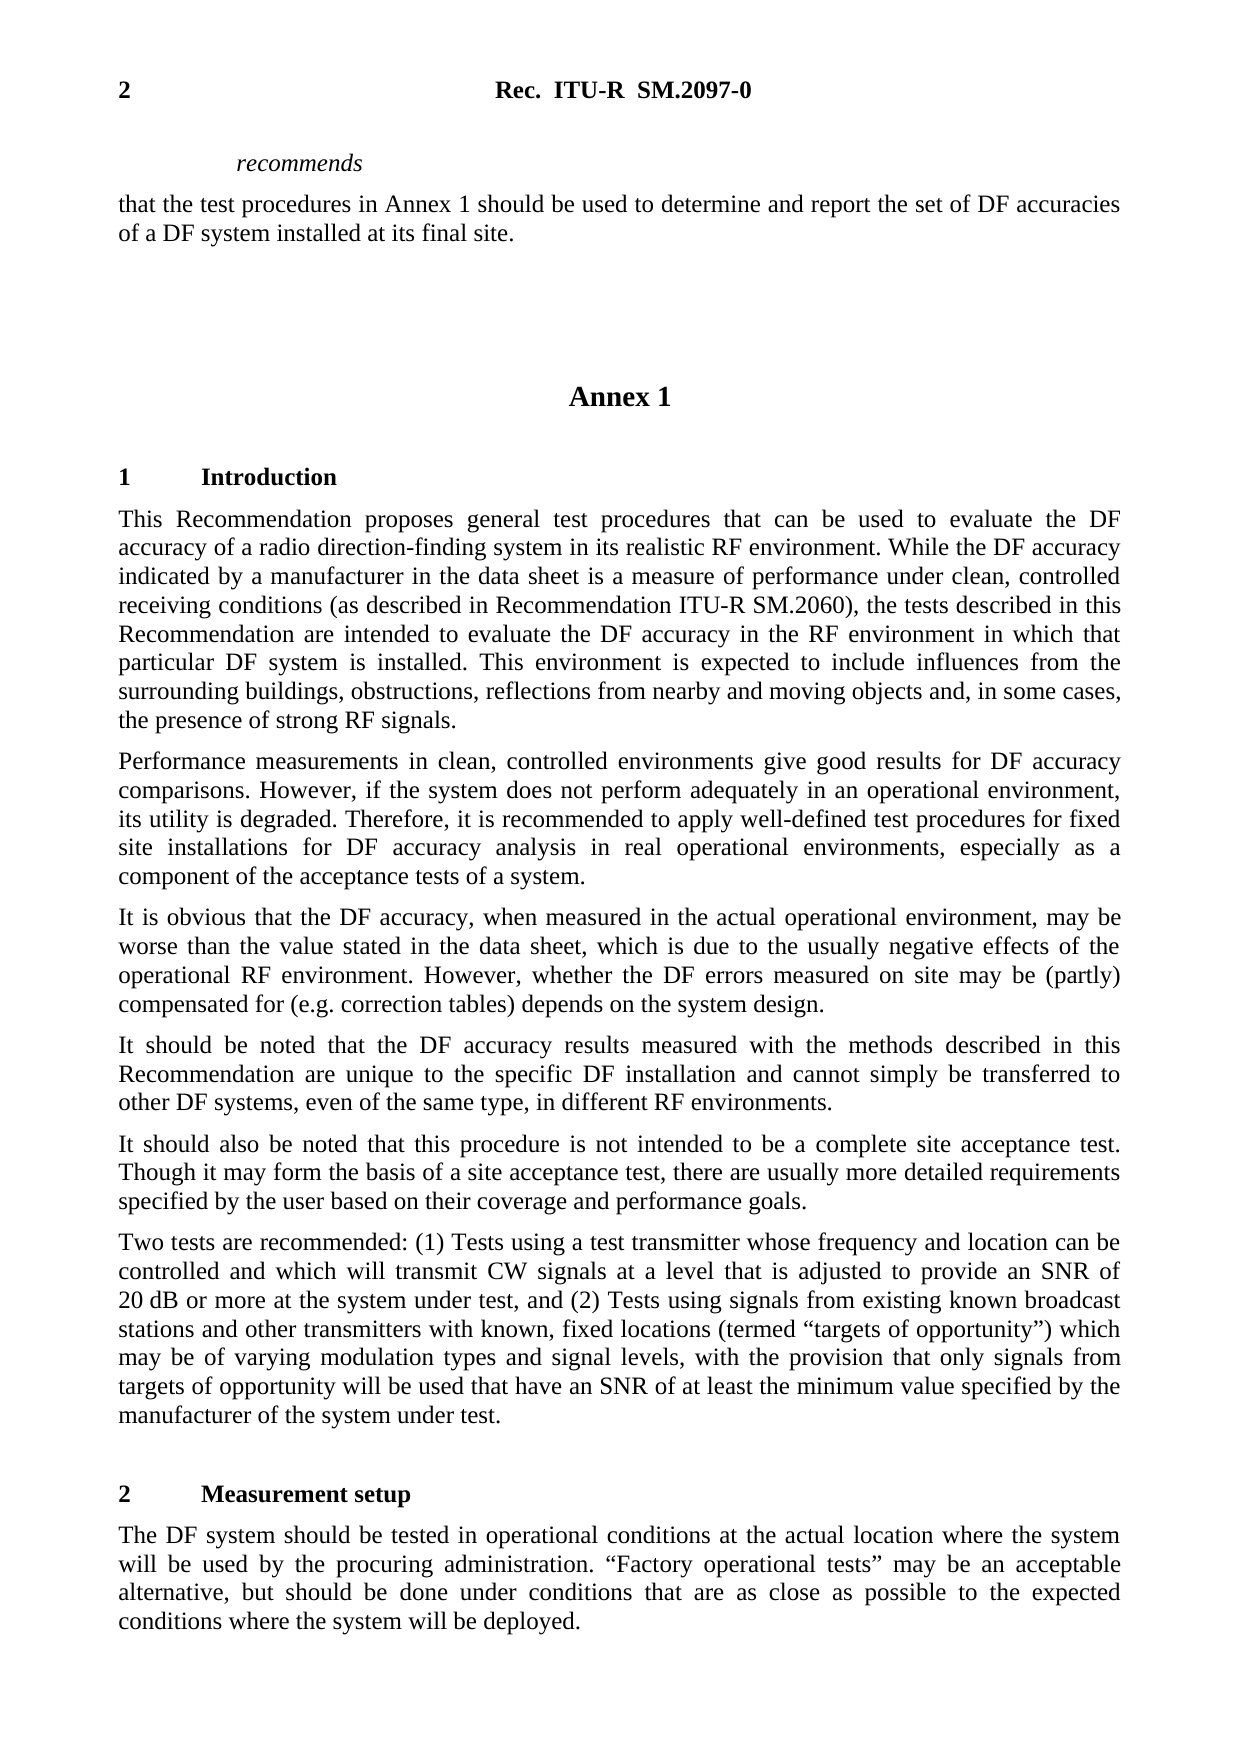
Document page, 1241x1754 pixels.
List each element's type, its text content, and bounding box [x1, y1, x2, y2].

subtitle 1 Introduction [118, 462, 1122, 491]
text Performance measurements in clean, controlled environments give good results for DF accuracy comparisons. However, if the system does not perform adequately in an operational environment, its utility is degraded. Therefore, it is recommended to apply well-defined test procedures for fixed site installations for DF accuracy analysis in real operational environments, especially as a component of the acceptance tests of a system. [118, 746, 1122, 890]
text recommends [236, 148, 1122, 176]
text Two tests are recommended: (1) Tests using a test transmitter whose frequency and location can be controlled and which will transmit CW signals at a level that is adjusted to provide an SNR of 20 dB or more at the system under test, and (2) Tests using signals from existing known broadcast stations and other transmitters with known, fixed locations (termed “targets of opportunity”) which may be of varying modulation types and signal levels, with the provision that only signals from targets of opportunity will be used that have an SNR of at least the minimum value specified by the manufacturer of the system under test. [118, 1227, 1122, 1429]
subtitle 2 Measurement setup [118, 1479, 1122, 1507]
title Annex 1 [118, 379, 1122, 412]
text This Recommendation proposes general test procedures that can be used to evaluate the DF accuracy of a radio direction-finding system in its realistic RF environment. While the DF accuracy indicated by a manufacturer in the data sheet is a measure of performance under clean, controlled receiving conditions (as described in Recommendation ITU-R SM.2060), the tests described in this Recommendation are intended to evaluate the DF accuracy in the RF environment in which that particular DF system is installed. This environment is expected to include influences from the surrounding buildings, obstructions, reflections from nearby and moving objects and, in some cases, the presence of strong RF signals. [118, 504, 1122, 734]
text It should also be noted that this procedure is not intended to be a complete site acceptance test. Though it may form the basis of a site acceptance test, there are usually more detailed requirements specified by the user based on their coverage and performance goals. [118, 1129, 1122, 1215]
text It should be noted that the DF accuracy results measured with the methods described in this Recommendation are unique to the specific DF installation and cannot simply be transferred to other DF systems, even of the same type, in different RF environments. [118, 1030, 1122, 1116]
text that the test procedures in Annex 1 should be used to determine and report the set of DF accuracies of a DF system installed at its final site. [118, 189, 1122, 246]
text It is obvious that the DF accuracy, when measured in the actual operational environment, may be worse than the value stated in the data sheet, which is due to the usually negative effects of the operational RF environment. However, whether the DF errors measured on site may be (partly) compensated for (e.g. correction tables) depends on the system design. [118, 902, 1122, 1017]
text The DF system should be tested in operational conditions at the actual location where the system will be used by the procuring administration. “Factory operational tests” may be an acceptable alternative, but should be done under conditions that are as close as possible to the expected conditions where the system will be deployed. [118, 1520, 1122, 1635]
